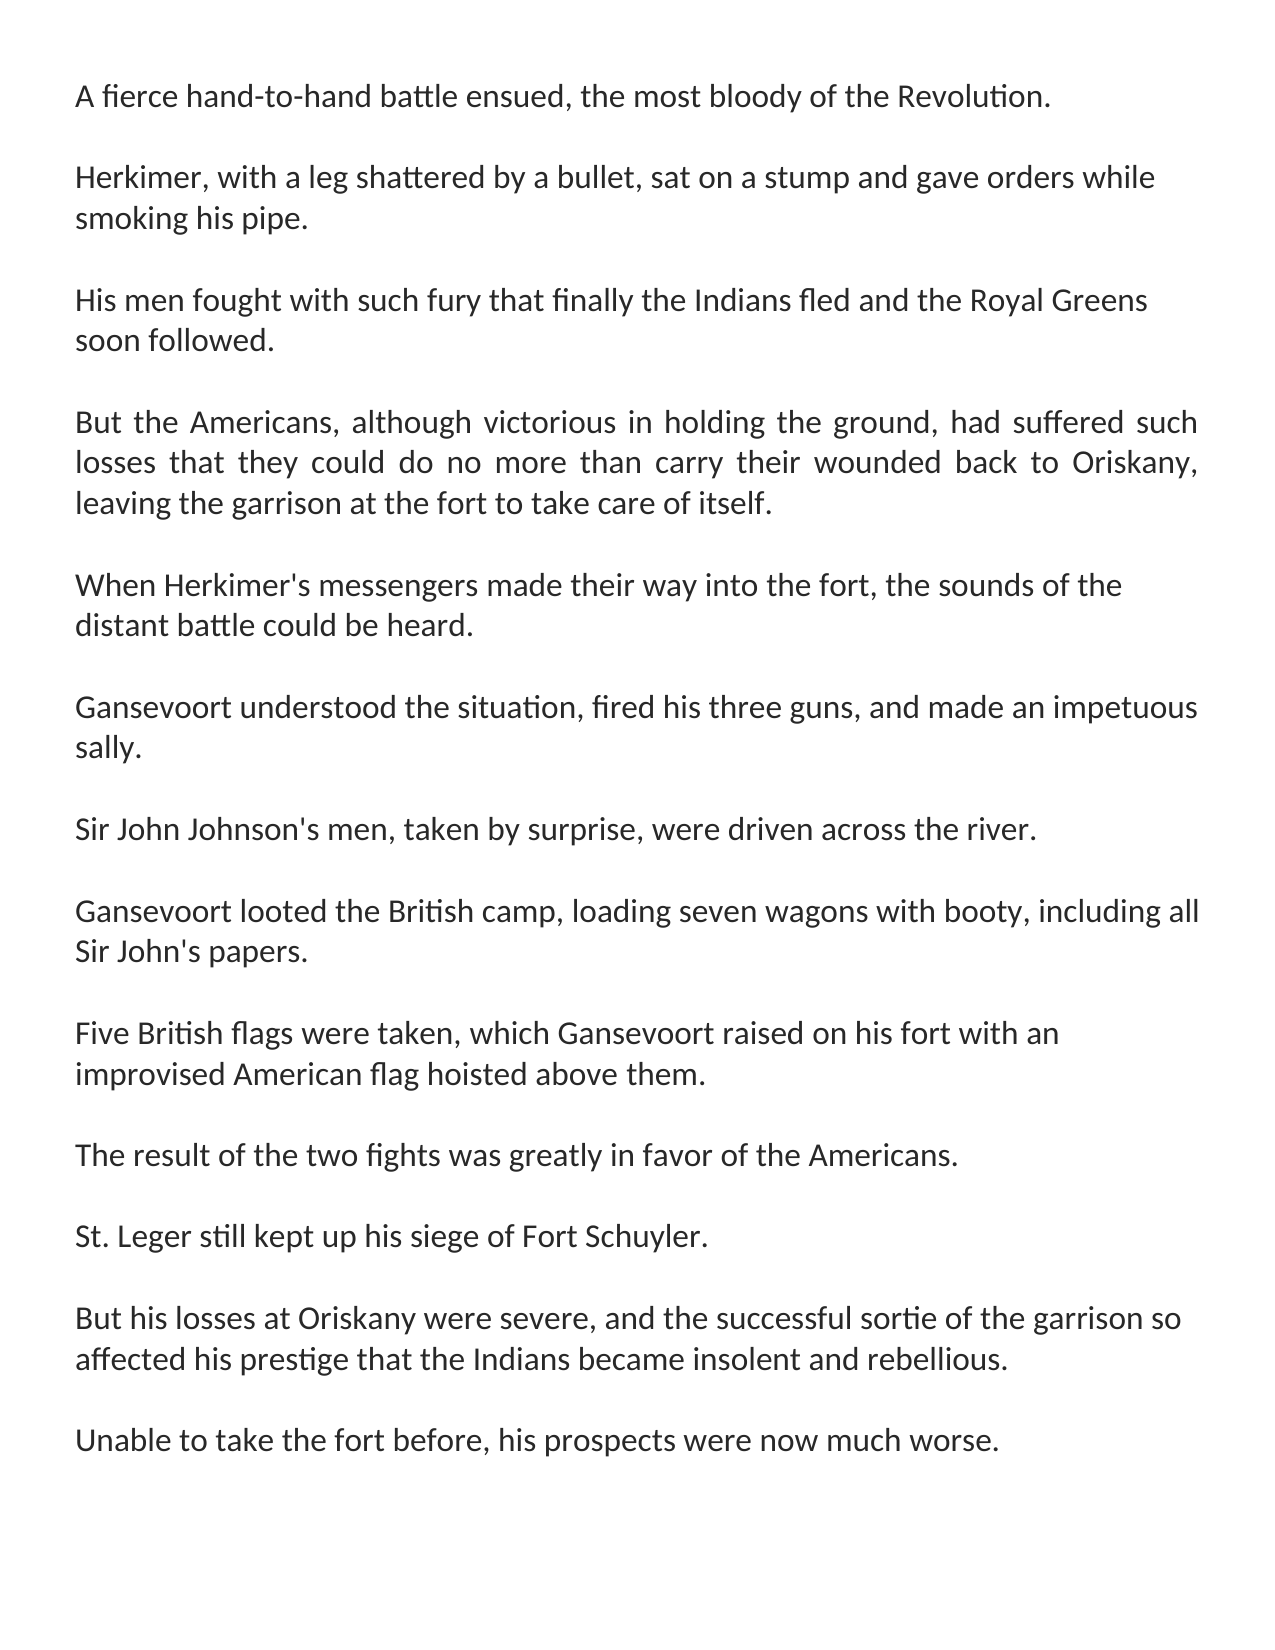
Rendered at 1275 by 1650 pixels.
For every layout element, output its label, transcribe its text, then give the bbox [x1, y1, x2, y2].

text A fierce hand-to-hand battle ensued, the most bloody of the Revolution. [75, 75, 1212, 116]
text Gansevoort understood the situation, fired his three guns, and made an impetuous sally. [75, 686, 1201, 767]
text But the Americans, although victorious in holding the ground, had suffered such losses that they could do no more than carry their wounded back to Oriskany, leaving the garrison at the fort to take care of itself. [75, 401, 1200, 523]
text His men fought with such fury that finally the Indians fled and the Royal Greens soon followed. [75, 278, 1200, 360]
text Gansevoort looted the British camp, loading seven wagons with booty, including all Sir John's papers. [75, 889, 1212, 971]
text Herkimer, with a leg shattered by a bullet, sat on a stump and gave orders while smoking his pipe. [75, 156, 1200, 238]
text Sir John Johnson's men, taken by surprise, were driven across the river. [75, 808, 1212, 849]
text When Herkimer's messengers made their way into the fort, the sounds of the distant battle could be heard. [75, 564, 1212, 645]
text Unable to take the fort before, his prospects were now much worse. [75, 1419, 1212, 1460]
text But his losses at Oriskany were severe, and the successful sortie of the garrison so affected his prestige that the Indians became insolent and rebellious. [75, 1297, 1200, 1378]
text Five British flags were taken, which Gansevoort raised on his fort with an improvised American flag hoisted above them. [75, 1012, 1200, 1093]
text The result of the two fights was greatly in favor of the Americans. St. Leger still kept up his siege of Fort Schuyler. [75, 1134, 962, 1256]
